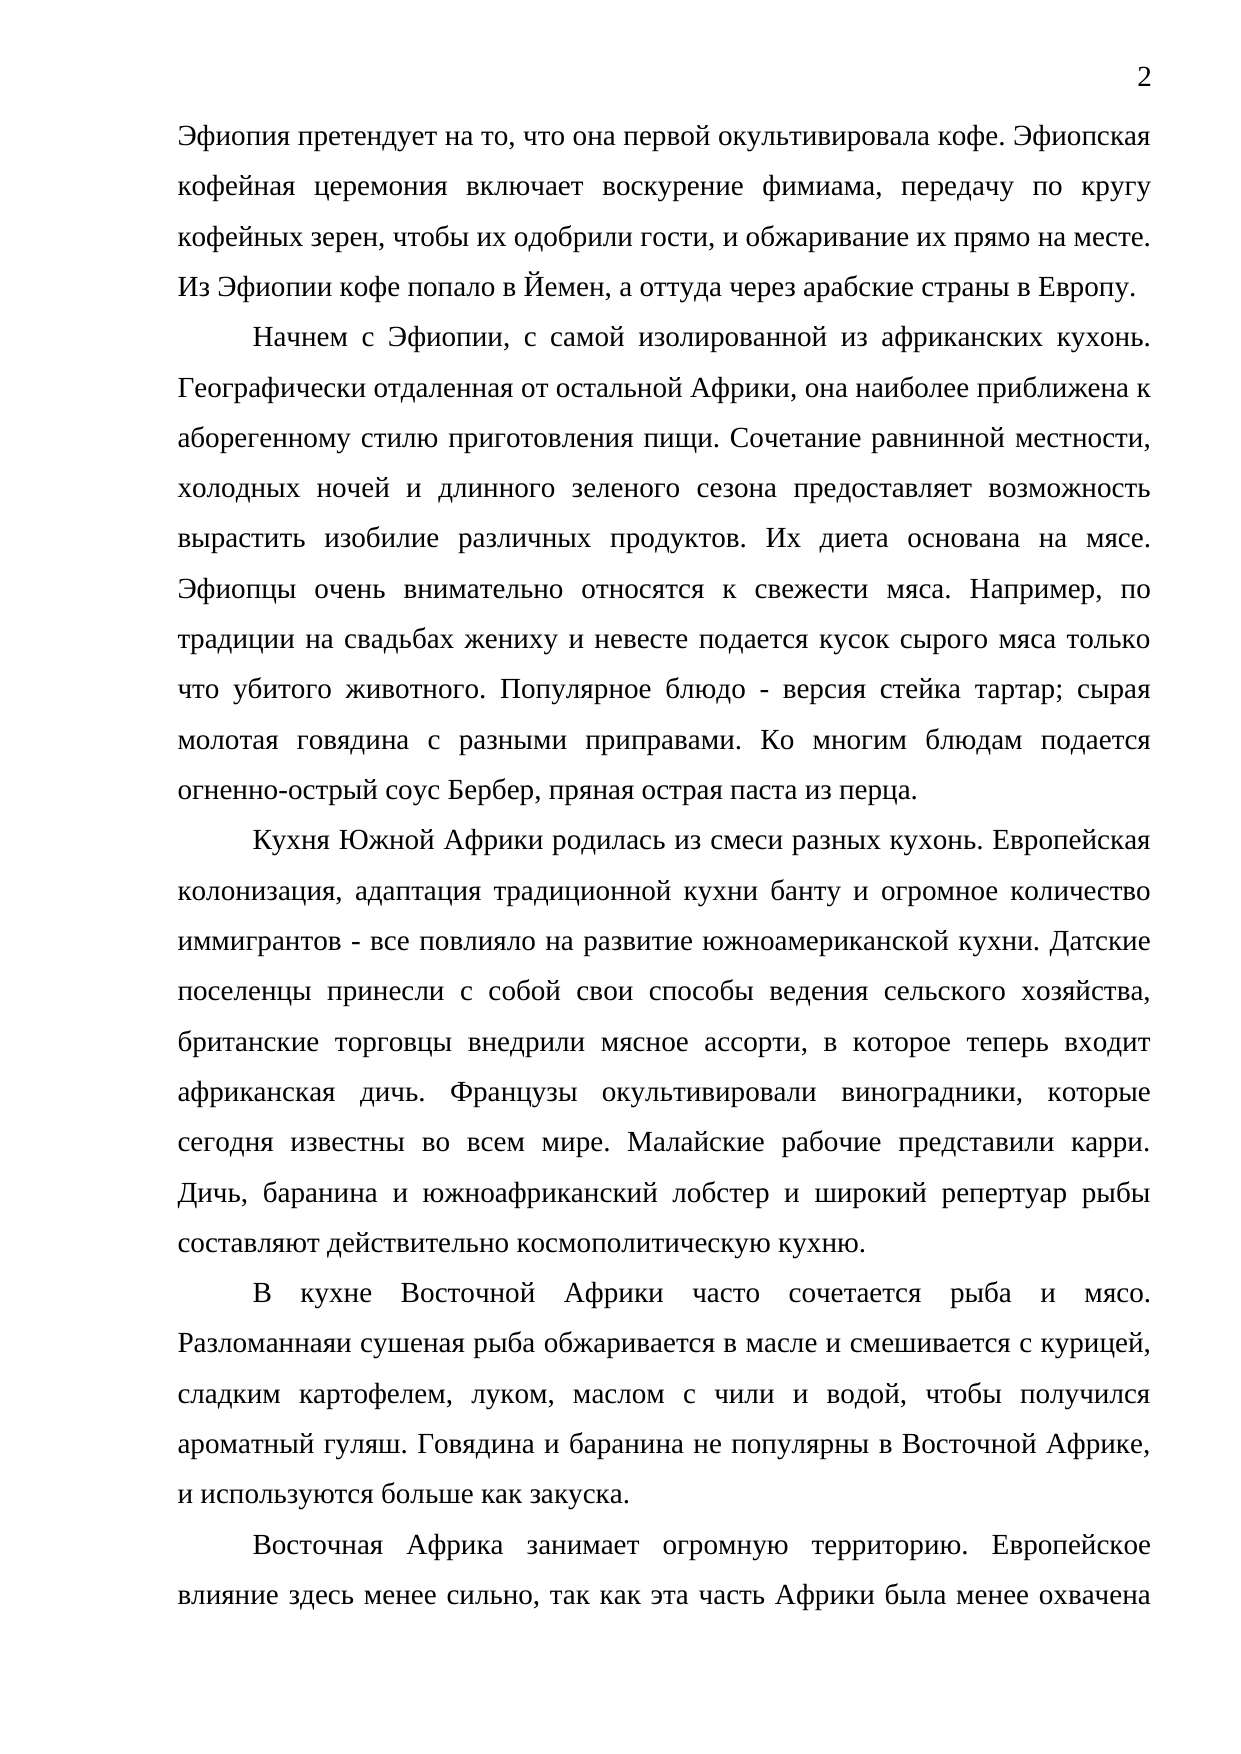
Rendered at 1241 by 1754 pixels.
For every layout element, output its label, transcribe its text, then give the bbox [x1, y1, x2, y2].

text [177, 1527, 1152, 1611]
text Кухня Южной Африки родилась из смеси разных кухонь. Европейская колонизация, адаптация традиционной кухни банту и огромное количество иммигрантов - все повлияло на развитие южноамериканской кухни. Датские поселенцы принесли с собой свои способы ведения сельского хозяйства, британские торговцы внедрили мясное ассорти, в которое теперь входит африканская дичь. Французы окультивировали виноградники, которые сегодня известны во всем мире. Малайские рабочие представили карри. Дичь, баранина и южноафриканский лобстер и широкий репертуар рыбы составляют действительно космополитическую кухню. [177, 822, 1152, 1258]
text В кухне Восточной Африки часто сочетается рыба и мясо. Разломаннаяи сушеная рыба обжаривается в масле и смешивается с курицей, сладким картофелем, луком, маслом с чили и водой, чтобы получился ароматный гуляш. Говядина и баранина не популярны в Восточной Африке, и используются больше как закуска. [177, 1275, 1152, 1510]
text Начнем с Эфиопии, с самой изолированной из африканских кухонь. Географически отдаленная от остальной Африки, она наиболее приближена к аборегенному стилю приготовления пищи. Сочетание равнинной местности, холодных ночей и длинного зеленого сезона предоставляет возможность вырастить изобилие различных продуктов. Их диета основана на мясе. Эфиопцы очень внимательно относятся к свежести мяса. Например, по традиции на свадьбах жениху и невесте подается кусок сырого мяса только что убитого животного. Популярное блюдо - версия стейка тартар; сырая молотая говядина с разными приправами. Ко многим блюдам подается огненно-острый соус Бербер, пряная острая паста из перца. [177, 319, 1152, 806]
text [177, 118, 1152, 303]
